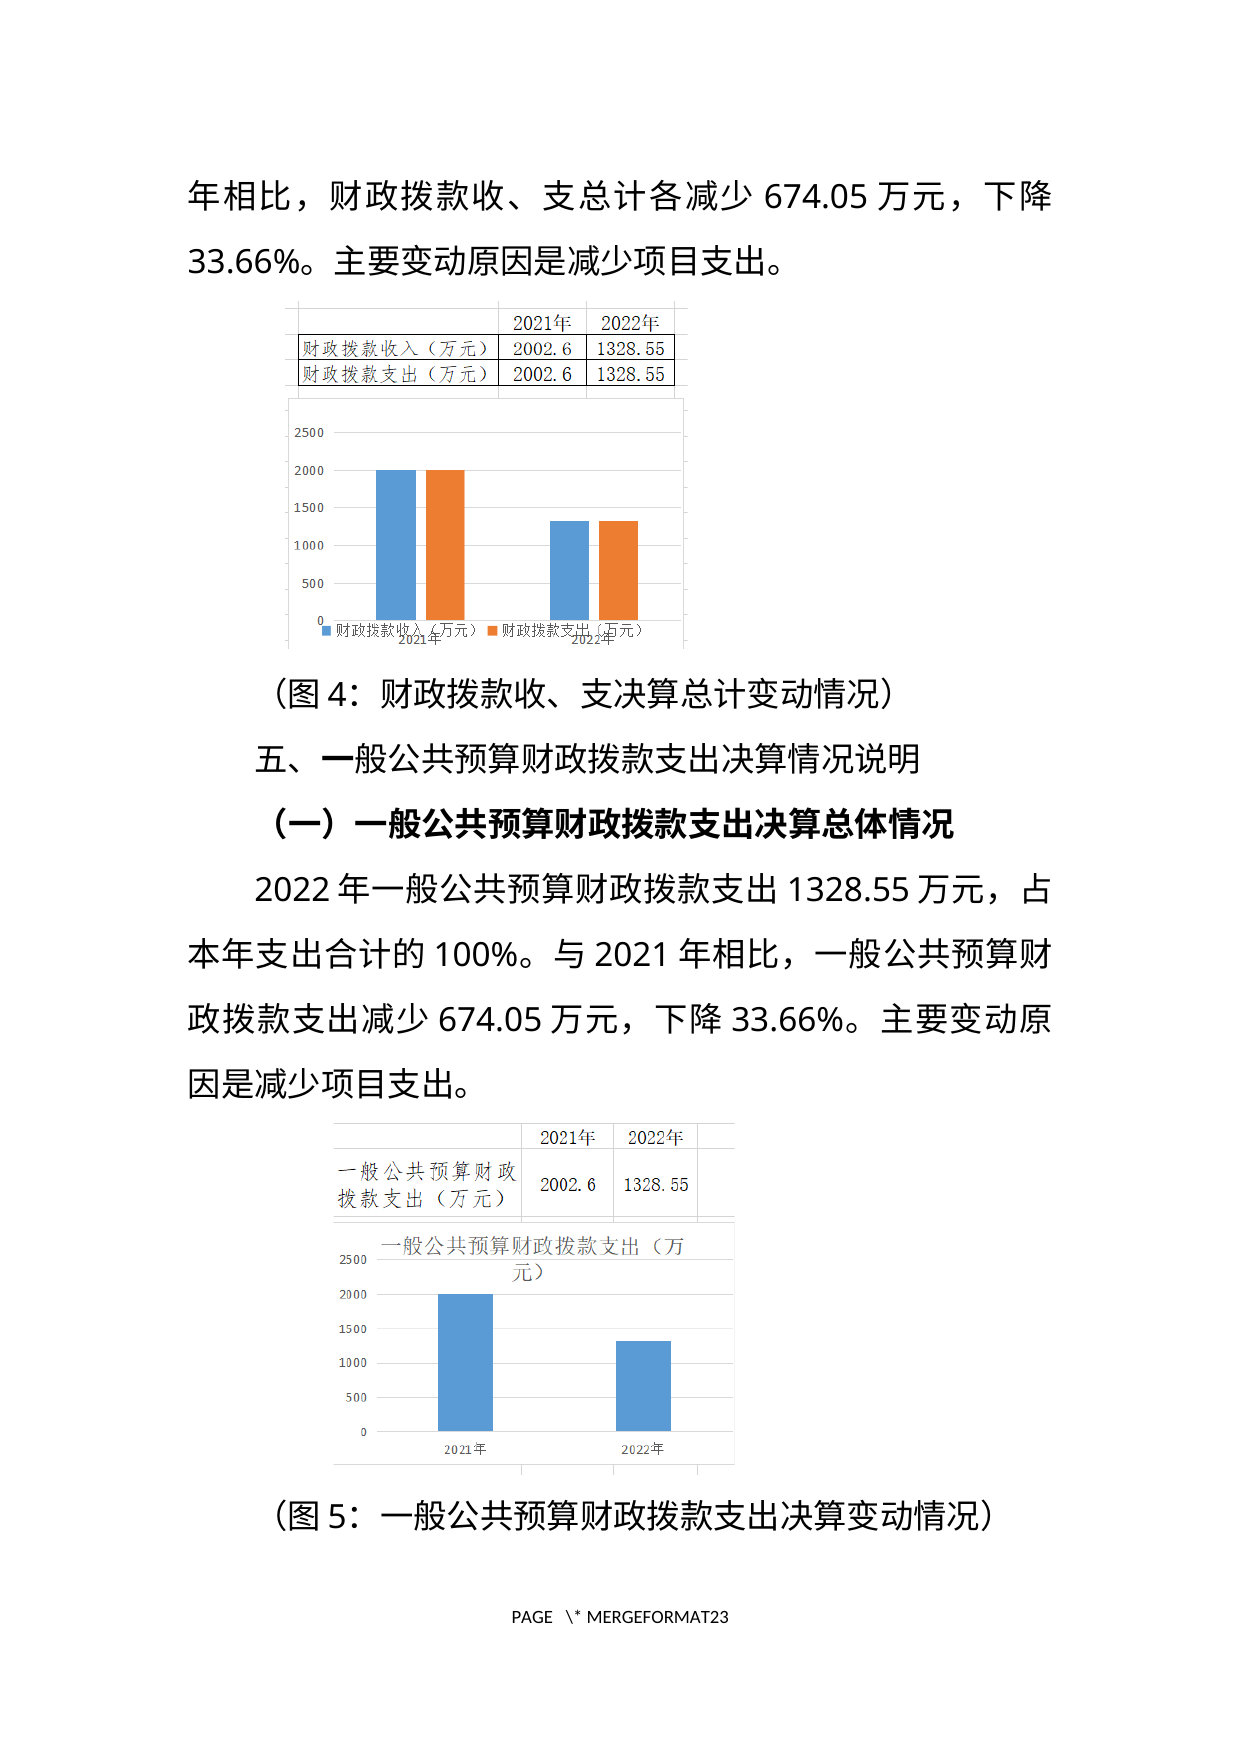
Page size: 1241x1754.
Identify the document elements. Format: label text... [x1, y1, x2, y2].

picture [333, 1123, 735, 1475]
text （图5：一般公共预算财政拨款支出决算变动情况） [187, 1481, 1053, 1546]
text 五、一般公共预算财政拨款支出决算情况说明 [187, 724, 1053, 789]
text （图4：财政拨款收、支决算总计变动情况） [187, 659, 1053, 724]
picture [285, 301, 688, 649]
text （一）一般公共预算财政拨款支出决算总体情况 [187, 789, 1053, 854]
text 2022年一般公共预算财政拨款支出1328.55万元，占本年支出合计的100%。与2021年相比，一般公共预算财政拨款支出减少674.05万元，下降33.66%。主要变动原因是减少项目支出。 [187, 854, 1053, 1114]
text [187, 162, 1053, 292]
